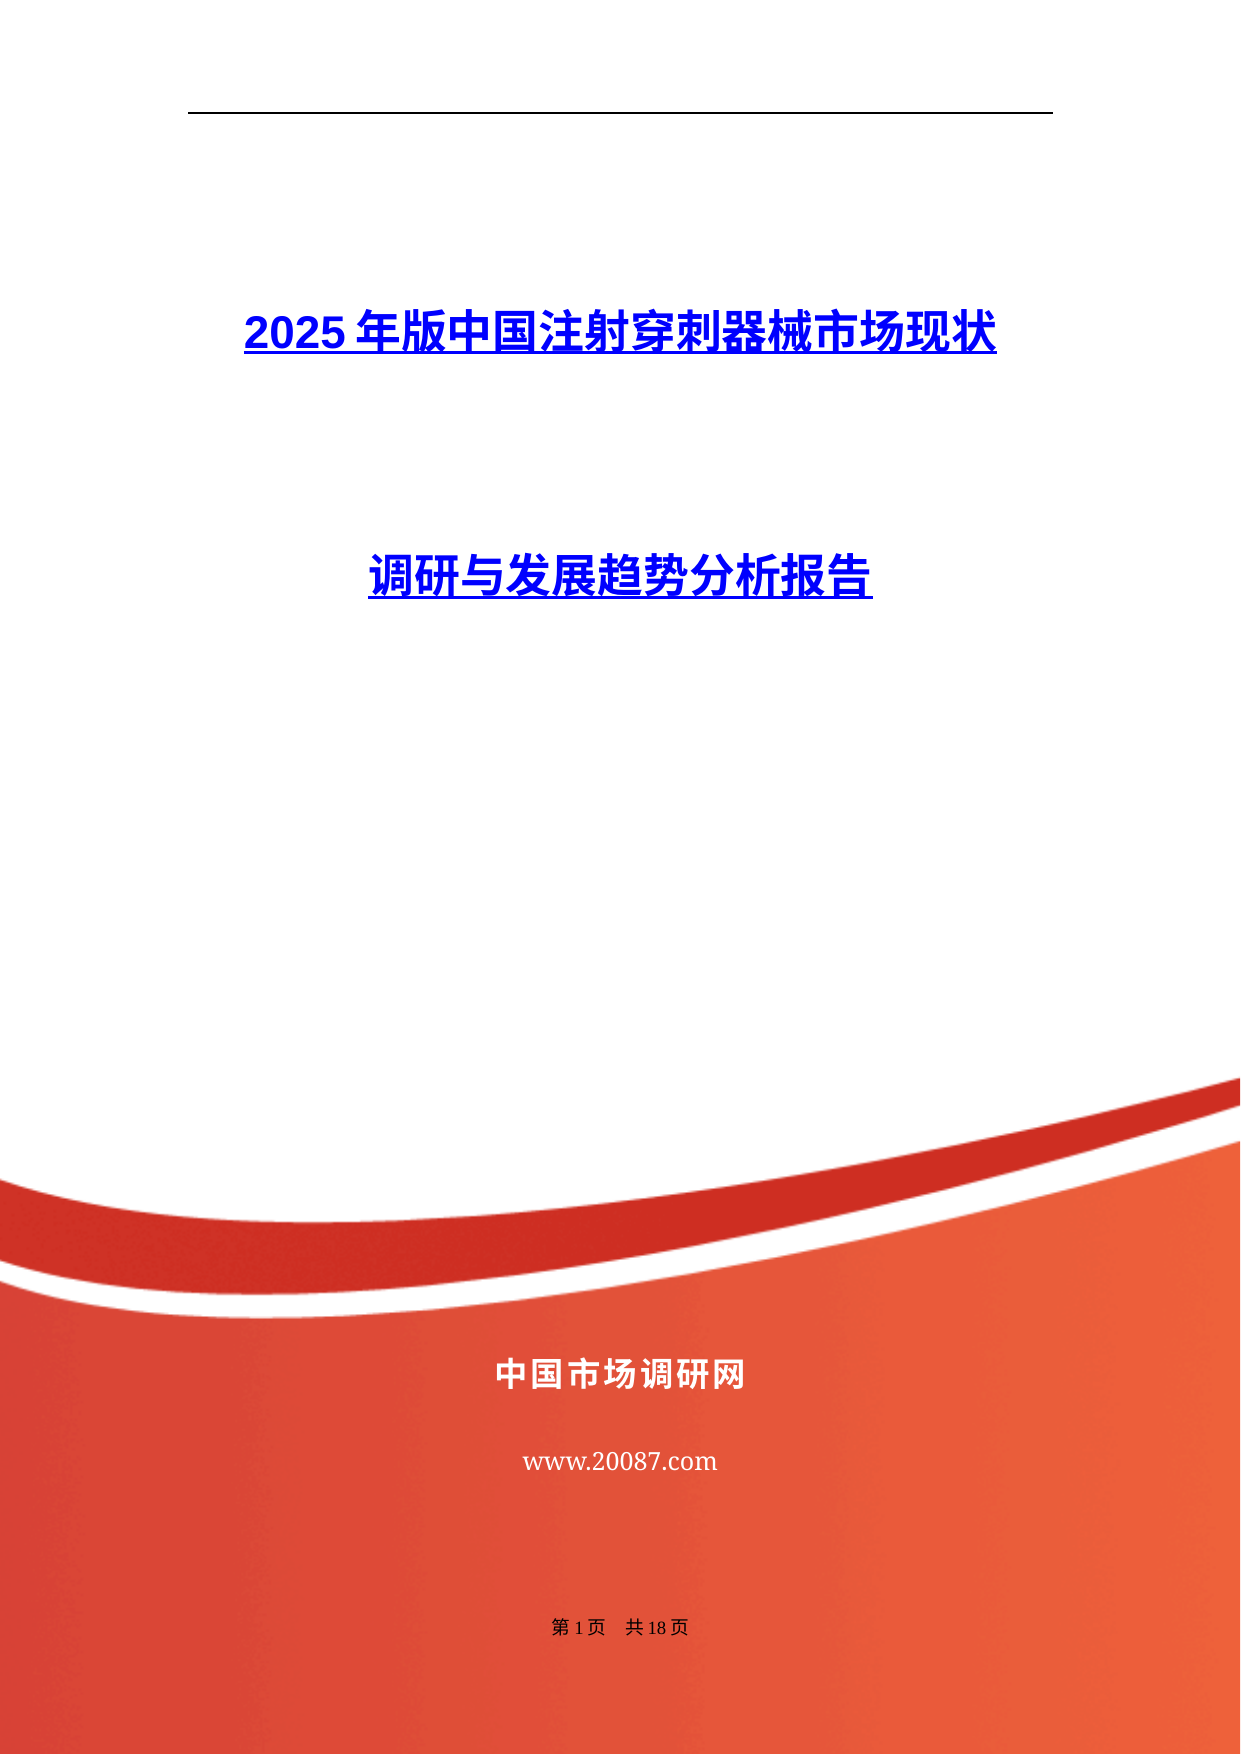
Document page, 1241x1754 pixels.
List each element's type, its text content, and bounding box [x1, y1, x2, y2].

picture [0, 1006, 1241, 1754]
subtitle 中国市场调研网 [187, 1339, 1053, 1404]
table_header 2025年版中国注射穿刺器械市场现状调研与发展趋势分析报告 [188, 207, 1053, 773]
text www.20087.com [187, 1428, 1053, 1493]
